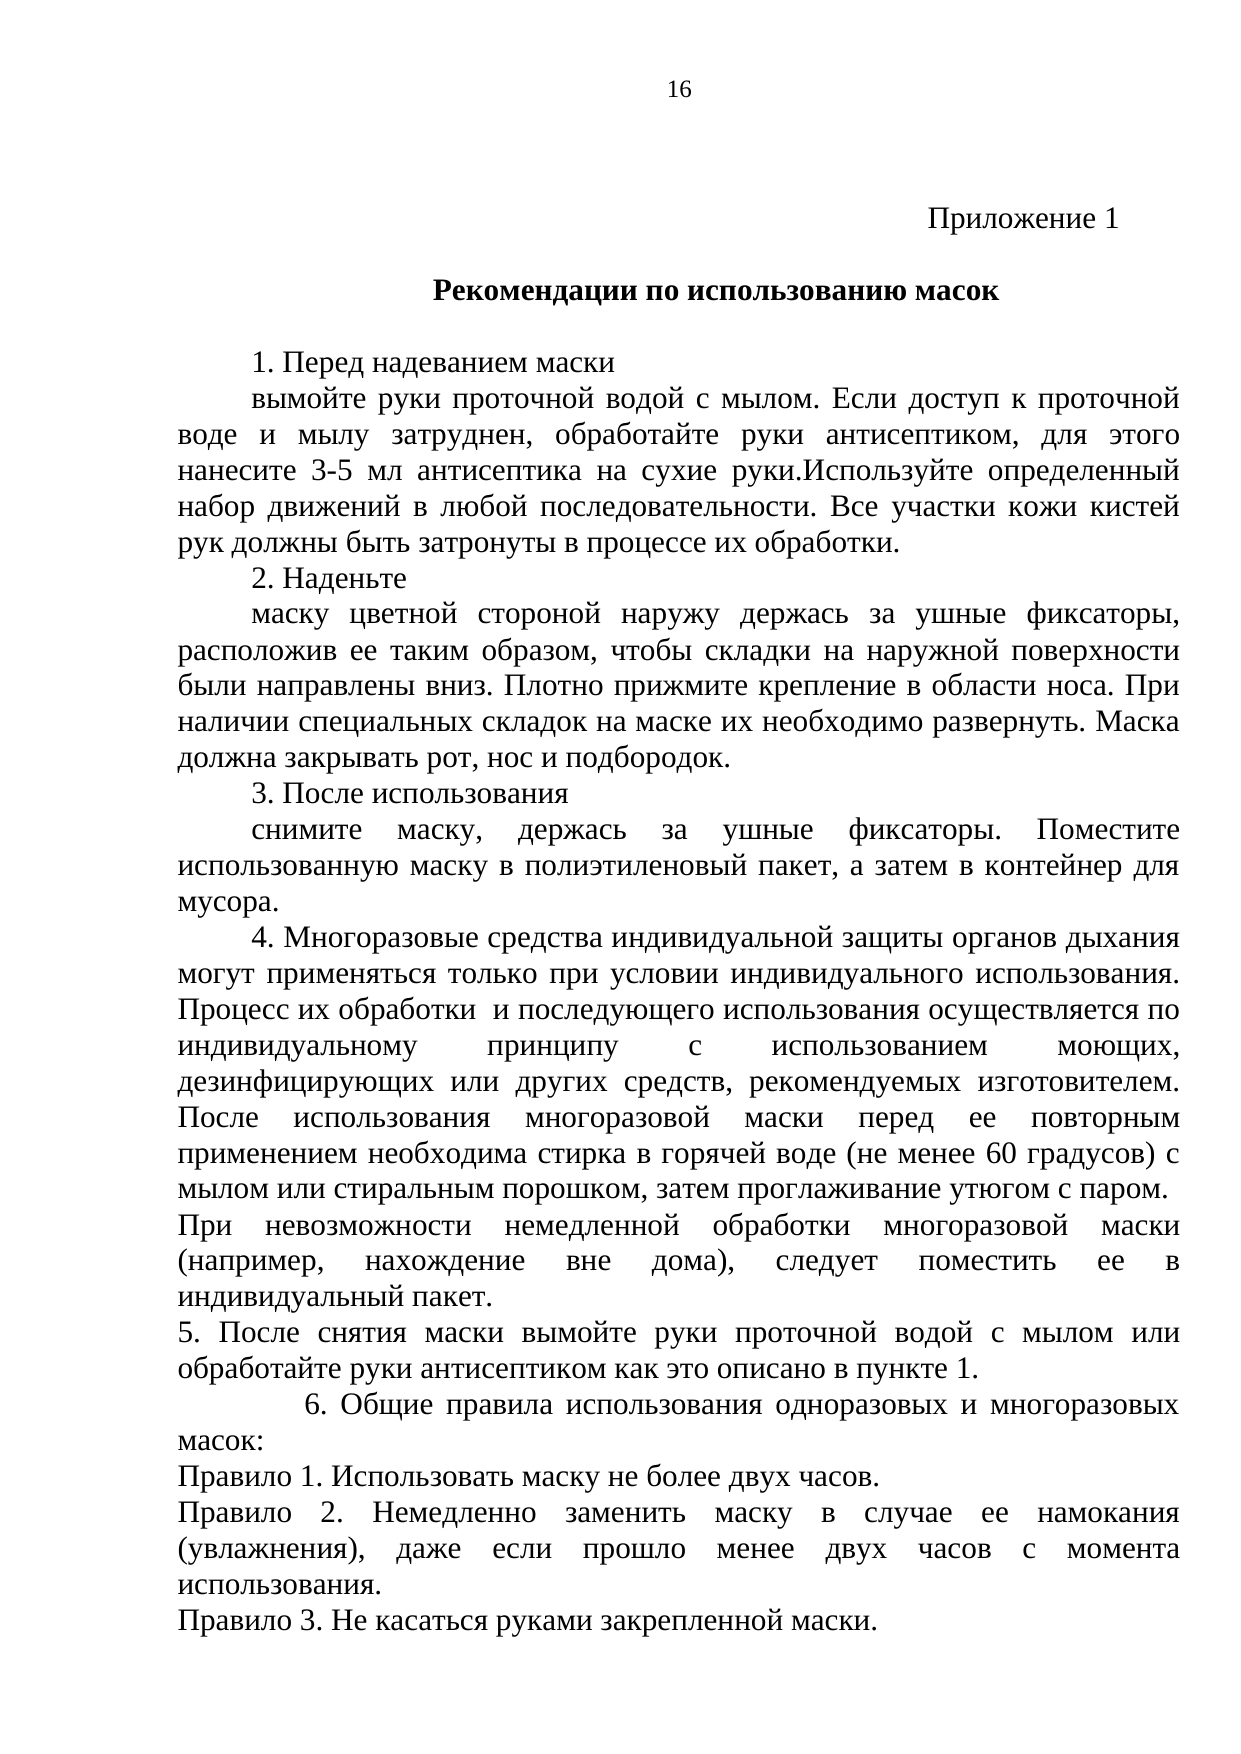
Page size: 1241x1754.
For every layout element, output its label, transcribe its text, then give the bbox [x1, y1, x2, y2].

text 1. Перед надеванием маски [177, 343, 1181, 379]
text маску цветной стороной наружу держась за ушные фиксаторы, расположив ее таким образом, чтобы складки на наружной поверхности были направлены вниз. Плотно прижмите крепление в области носа. При наличии специальных складок на маске их необходимо развернуть. Маска должна закрывать рот, нос и подбородок. [177, 595, 1181, 774]
text вымойте руки проточной водой с мылом. Если доступ к проточной воде и мылу затруднен, обработайте руки антисептиком, для этого нанесите 3-5 мл антисептика на сухие руки.Используйте определенный набор движений в любой последовательности. Все участки кожи кистей рук должны быть затронуты в процессе их обработки. [177, 379, 1181, 559]
text 5. После снятия маски вымойте руки проточной водой с мылом или обработайте руки антисептиком как это описано в пункте 1. [177, 1313, 1181, 1385]
text 3. После использования [177, 774, 1181, 810]
text снимите маску, держась за ушные фиксаторы. Поместите использованную маску в полиэтиленовый пакет, а затем в контейнер для мусора. [177, 810, 1181, 918]
text 4. Многоразовые средства индивидуальной защиты органов дыхания могут применяться только при условии индивидуального использования. Процесс их обработки и последующего использования осуществляется по индивидуальному принципу с использованием моющих, дезинфицирующих или других средств, рекомендуемых изготовителем. После использования многоразовой маски перед ее повторным применением необходима стирка в горячей воде (не менее 60 градусов) с мылом или стиральным порошком, затем проглаживание утюгом с паром. [177, 918, 1181, 1206]
text Приложение 1 [852, 199, 1181, 235]
text Правило 1. Использовать маску не более двух часов. [177, 1457, 1181, 1493]
text 6. Общие правила использования одноразовых и многоразовых масок: [177, 1385, 1181, 1457]
text Правило 3. Не касаться руками закрепленной маски. [177, 1601, 1181, 1637]
text 2. Наденьте [177, 559, 1181, 595]
text При невозможности немедленной обработки многоразовой маски (например, нахождение вне дома), следует поместить ее в индивидуальный пакет. [177, 1206, 1181, 1313]
text Рекомендации по использованию масок [177, 271, 1181, 307]
text Правило 2. Немедленно заменить маску в случае ее намокания (увлажнения), даже если прошло менее двух часов с момента использования. [177, 1493, 1181, 1601]
